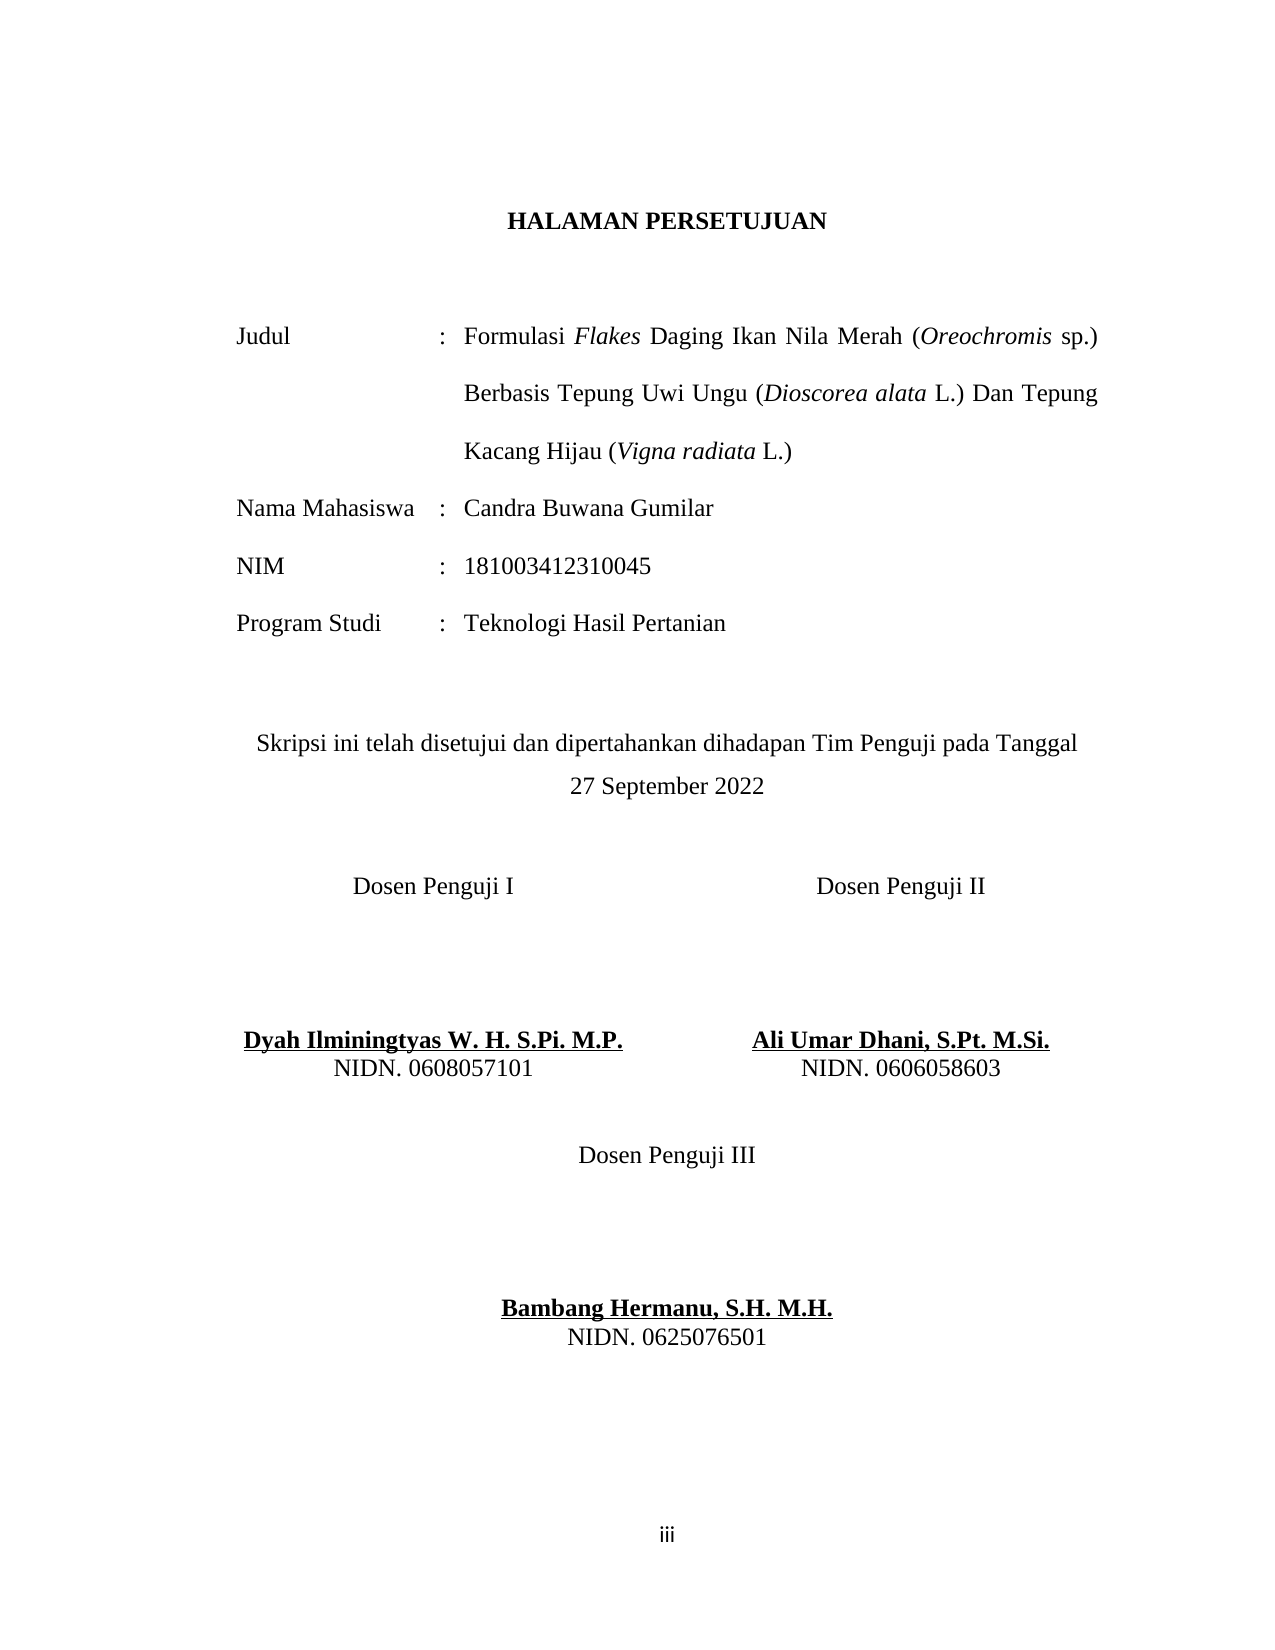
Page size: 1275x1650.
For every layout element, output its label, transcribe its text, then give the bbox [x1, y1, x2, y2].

text Bambang Hermanu, S.H. M.H. [236, 1293, 1098, 1322]
text Skripsi ini telah disetujui dan dipertahankan dihadapan Tim Penguji pada Tanggal [236, 728, 1098, 756]
text NIM : 181003412310045 [236, 551, 1098, 580]
text Nama Mahasiswa : Candra Buwana Gumilar [236, 493, 1098, 522]
text Judul : Formulasi Flakes Daging Ikan Nila Merah (Oreochromis sp.) Berbasis Tepung Uwi Ungu (Dioscorea alata L.) Dan Tepung Kacang Hijau (Vigna radiata L.) [236, 321, 1098, 465]
text NIDN. 0608057101 [236, 1053, 630, 1082]
text Dosen Penguji II [704, 871, 1098, 900]
text HALAMAN PERSETUJUAN [236, 206, 1098, 235]
text Dyah Ilminingtyas W. H. S.Pi. M.P. [236, 1025, 630, 1053]
text Dosen Penguji III [236, 1140, 1098, 1168]
text Dosen Penguji I [236, 871, 630, 900]
text Ali Umar Dhani, S.Pt. M.Si. [704, 1025, 1098, 1053]
text Program Studi : Teknologi Hasil Pertanian [236, 608, 1098, 637]
text NIDN. 0606058603 [704, 1053, 1098, 1082]
text 27 September 2022 [236, 771, 1098, 799]
text NIDN. 0625076501 [236, 1322, 1098, 1351]
